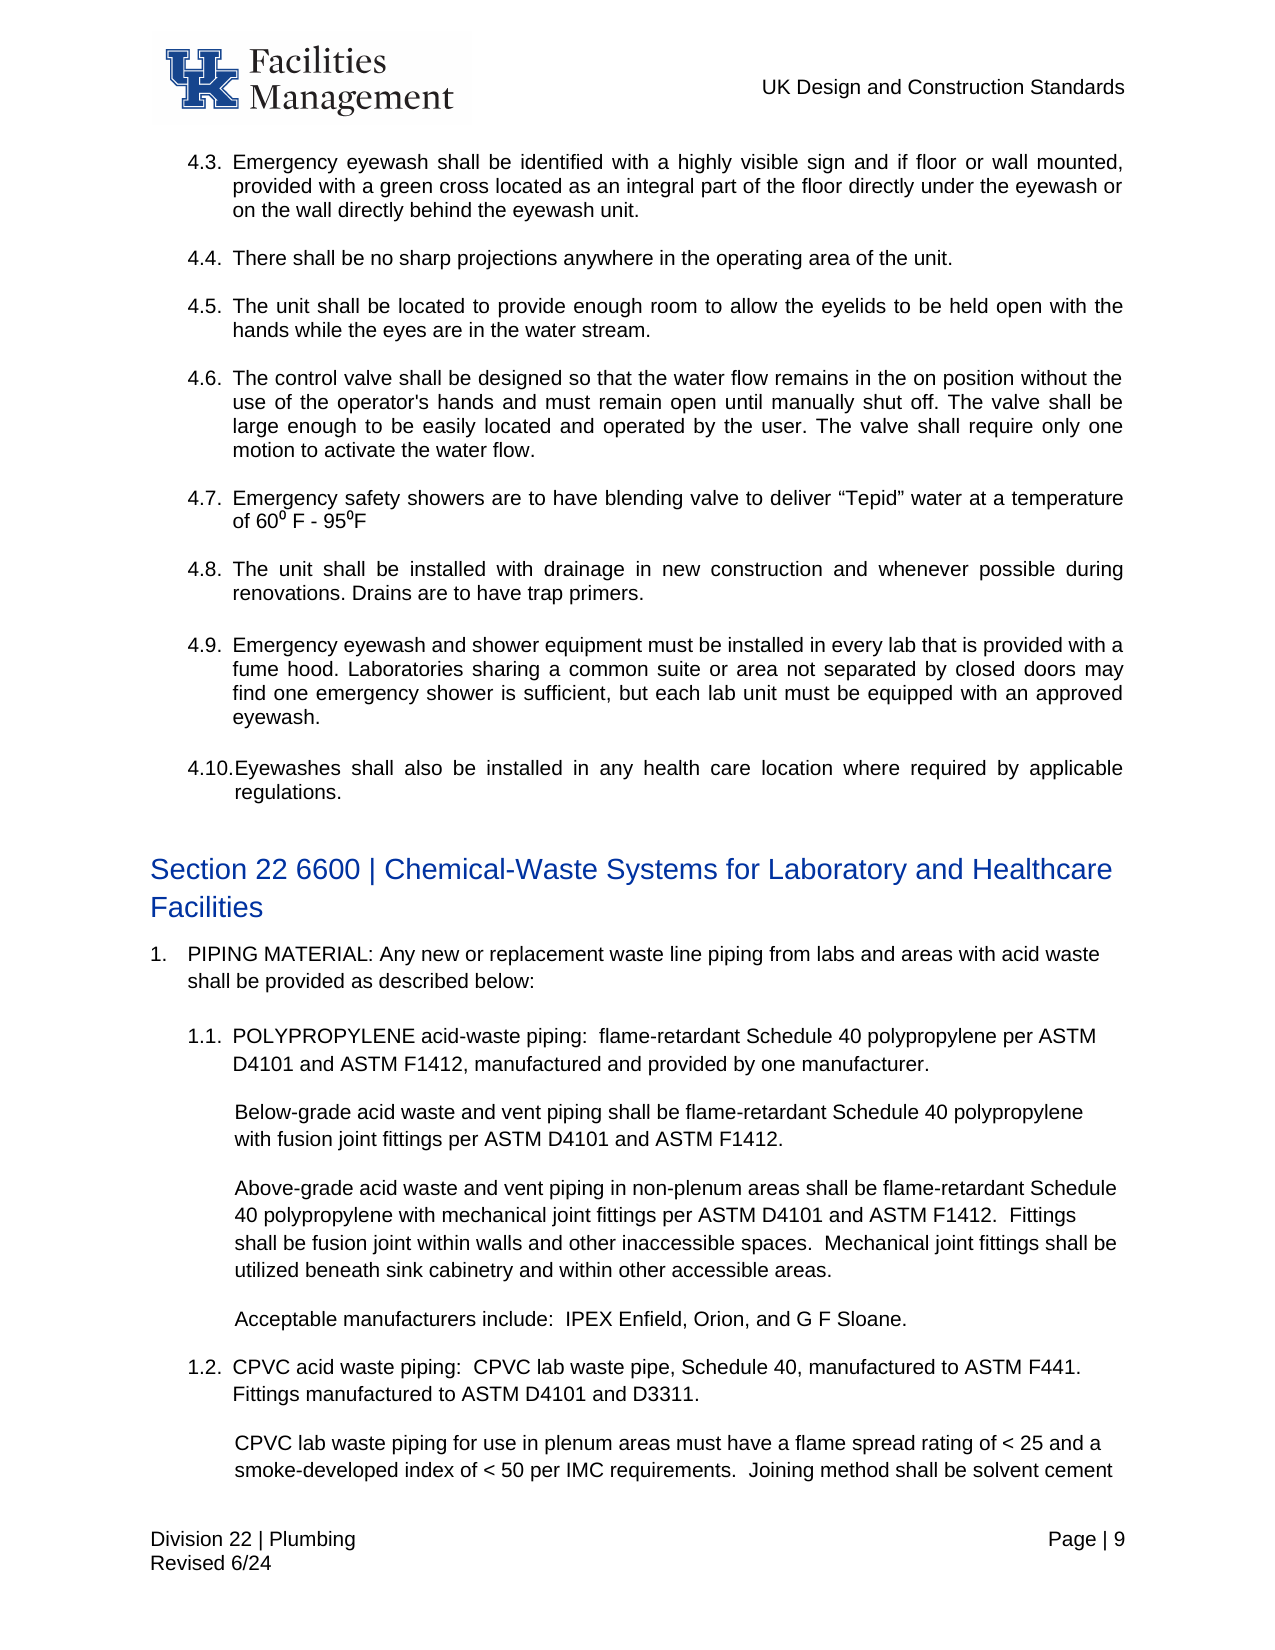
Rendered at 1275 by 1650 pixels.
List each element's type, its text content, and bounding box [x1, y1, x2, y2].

text Acceptable manufacturers include: IPEX Enfield, Orion, and G F Sloane. [225, 1306, 1125, 1330]
list The control valve shall be designed so that the water flow remains in the on position without the use of the operator's hands and must remain open until manually shut off. The valve shall be large enough to be easily located and operated by the user. The valve shall require only one motion to activate the water flow. [187, 366, 1125, 461]
list PIPING MATERIAL: Any new or replacement waste line piping from labs and areas with acid waste shall be provided as described below: [150, 941, 1125, 993]
text Below-grade acid waste and vent piping shall be flame-retardant Schedule 40 polypropylene with fusion joint fittings per ASTM D4101 and ASTM F1412. [234, 1100, 1125, 1151]
list Emergency eyewash and shower equipment must be installed in every lab that is provided with a fume hood. Laboratories sharing a common suite or area not separated by closed doors may find one emergency shower is sufficient, but each lab unit must be equipped with an approved eyewash. [187, 633, 1125, 728]
list POLYPROPYLENE acid-waste piping: flame-retardant Schedule 40 polypropylene per ASTM D4101 and ASTM F1412, manufactured and provided by one manufacturer. [187, 1024, 1125, 1075]
list There shall be no sharp projections anywhere in the operating area of the unit. [187, 246, 1125, 270]
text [234, 1431, 1125, 1482]
list The unit shall be installed with drainage in new construction and whenever possible during renovations. Drains are to have trap primers. [187, 557, 1125, 605]
text Section 22 6600 | Chemical-Waste Systems for Laboratory and Healthcare Facilities [150, 852, 1125, 924]
text Above-grade acid waste and vent piping in non-plenum areas shall be flame-retardant Schedule 40 polypropylene with mechanical joint fittings per ASTM D4101 and ASTM F1412. Fittings shall be fusion joint within walls and other inaccessible spaces. Mechanical joint fittings shall be utilized beneath sink cabinetry and within other accessible areas. [234, 1176, 1125, 1282]
picture [151, 31, 472, 125]
list CPVC acid waste piping: CPVC lab waste pipe, Schedule 40, manufactured to ASTM F441. Fittings manufactured to ASTM D4101 and D3311. [187, 1355, 1125, 1406]
list Eyewashes shall also be installed in any health care location where required by applicable regulations. [187, 756, 1125, 804]
list Emergency safety showers are to have blending valve to deliver “Tepid” water at a temperature of 60⁰ F - 95⁰F [187, 485, 1125, 533]
list Emergency eyewash shall be identified with a highly visible sign and if floor or wall mounted, provided with a green cross located as an integral part of the floor directly under the eyewash or on the wall directly behind the eyewash unit. [187, 150, 1125, 222]
list The unit shall be located to provide enough room to allow the eyelids to be held open with the hands while the eyes are in the water stream. [187, 294, 1125, 342]
